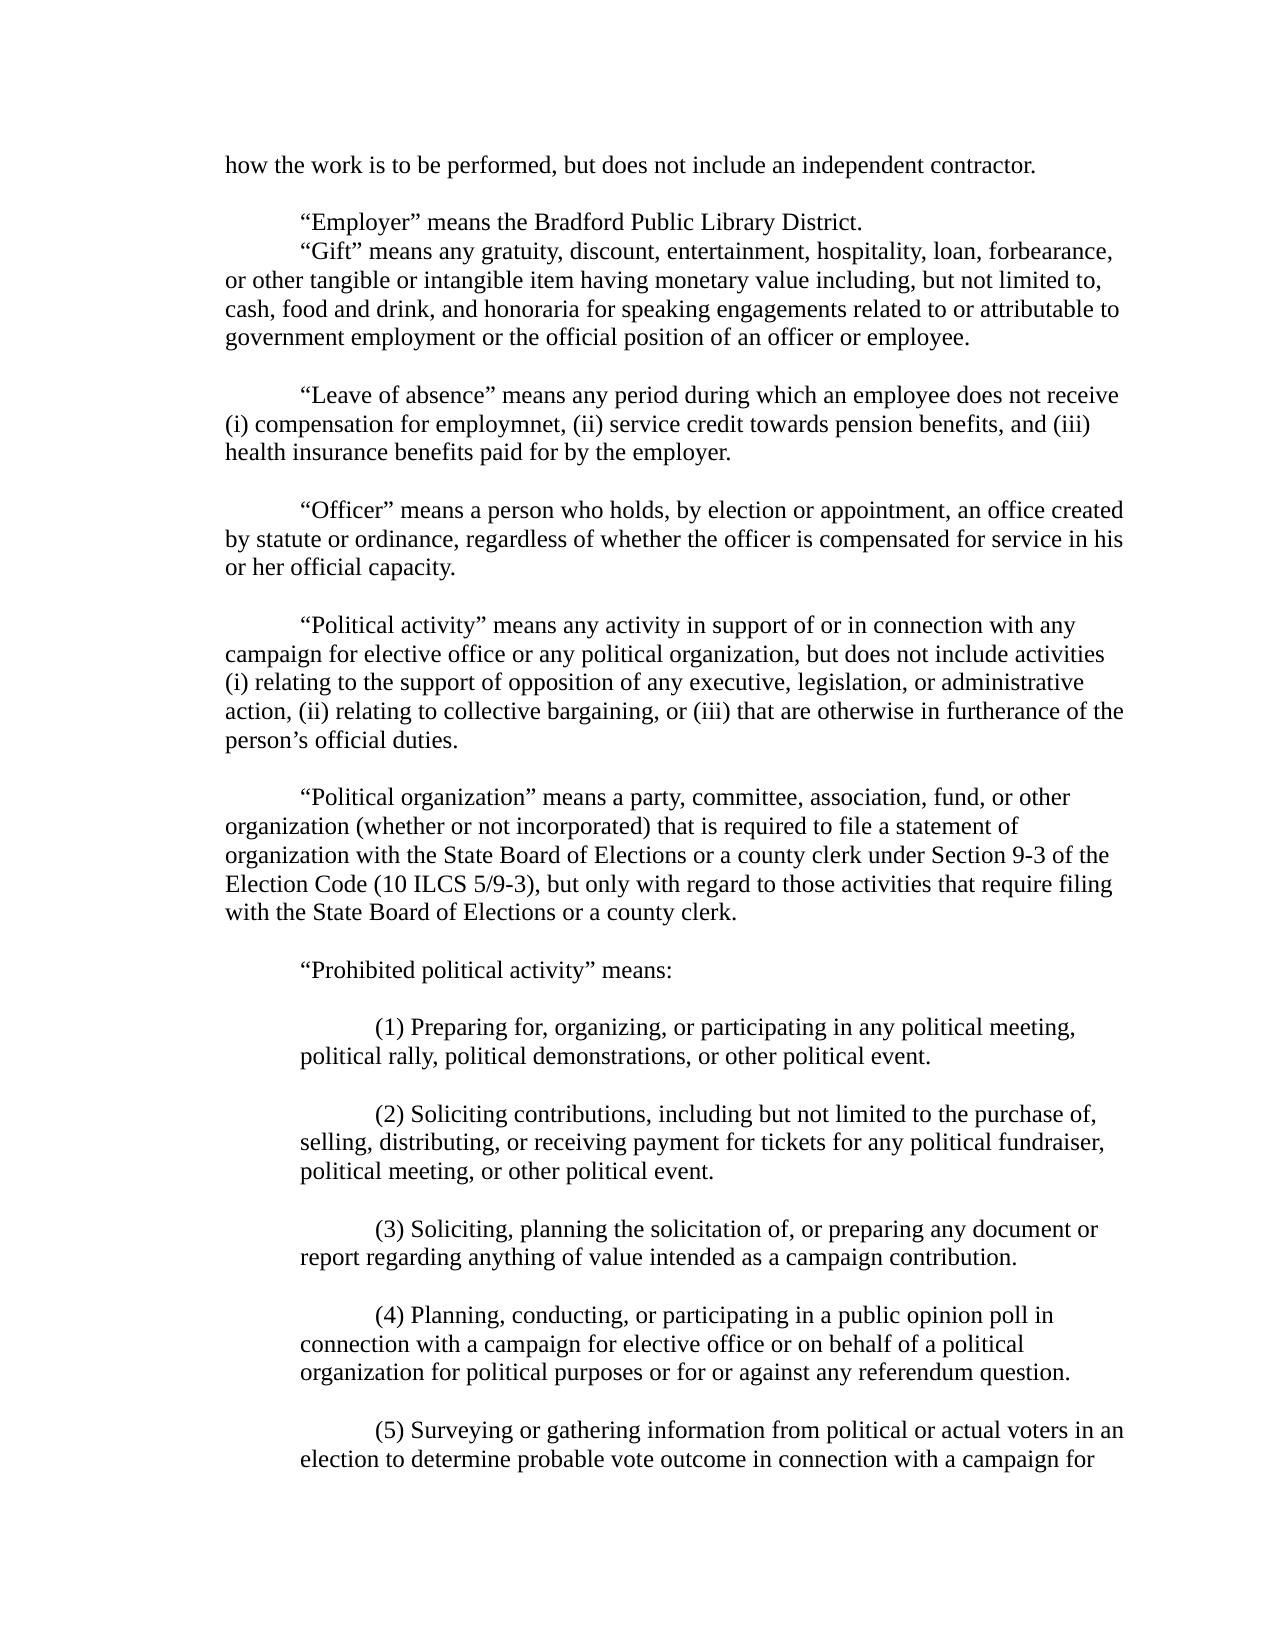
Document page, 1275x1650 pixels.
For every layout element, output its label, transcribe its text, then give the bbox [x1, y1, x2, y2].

text “Employer” means the Bradford Public Library District. [225, 207, 1125, 236]
text (4) Planning, conducting, or participating in a public opinion poll in connection with a campaign for elective office or on behalf of a political organization for political purposes or for or against any referendum question. [300, 1300, 1125, 1386]
text “Officer” means a person who holds, by election or appointment, an office created by statute or ordinance, regardless of whether the officer is compensated for service in his or her official capacity. [225, 495, 1125, 581]
text “Leave of absence” means any period during which an employee does not receive (i) compensation for employmnet, (ii) service credit towards pension benefits, and (iii) health insurance benefits paid for by the employer. [225, 380, 1125, 466]
text (3) Soliciting, planning the solicitation of, or preparing any document or report regarding anything of value intended as a campaign contribution. [300, 1214, 1125, 1271]
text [225, 150, 1125, 179]
text “Prohibited political activity” means: [225, 955, 1125, 984]
text (1) Preparing for, organizing, or participating in any political meeting, political rally, political demonstrations, or other political event. [300, 1012, 1125, 1070]
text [300, 1415, 1125, 1472]
text (2) Soliciting contributions, including but not limited to the purchase of, selling, distributing, or receiving payment for tickets for any political fundraiser, political meeting, or other political event. [300, 1099, 1125, 1185]
text “Gift” means any gratuity, discount, entertainment, hospitality, loan, forbearance, or other tangible or intangible item having monetary value including, but not limited to, cash, food and drink, and honoraria for speaking engagements related to or attributable to government employment or the official position of an officer or employee. [225, 236, 1125, 351]
text “Political organization” means a party, committee, association, fund, or other organization (whether or not incorporated) that is required to file a statement of organization with the State Board of Elections or a county clerk under Section 9-3 of the Election Code (10 ILCS 5/9-3), but only with regard to those activities that require filing with the State Board of Elections or a county clerk. [225, 782, 1125, 926]
text “Political activity” means any activity in support of or in connection with any campaign for elective office or any political organization, but does not include activities (i) relating to the support of opposition of any executive, legislation, or administrative action, (ii) relating to collective bargaining, or (iii) that are otherwise in furtherance of the person’s official duties. [225, 610, 1125, 754]
